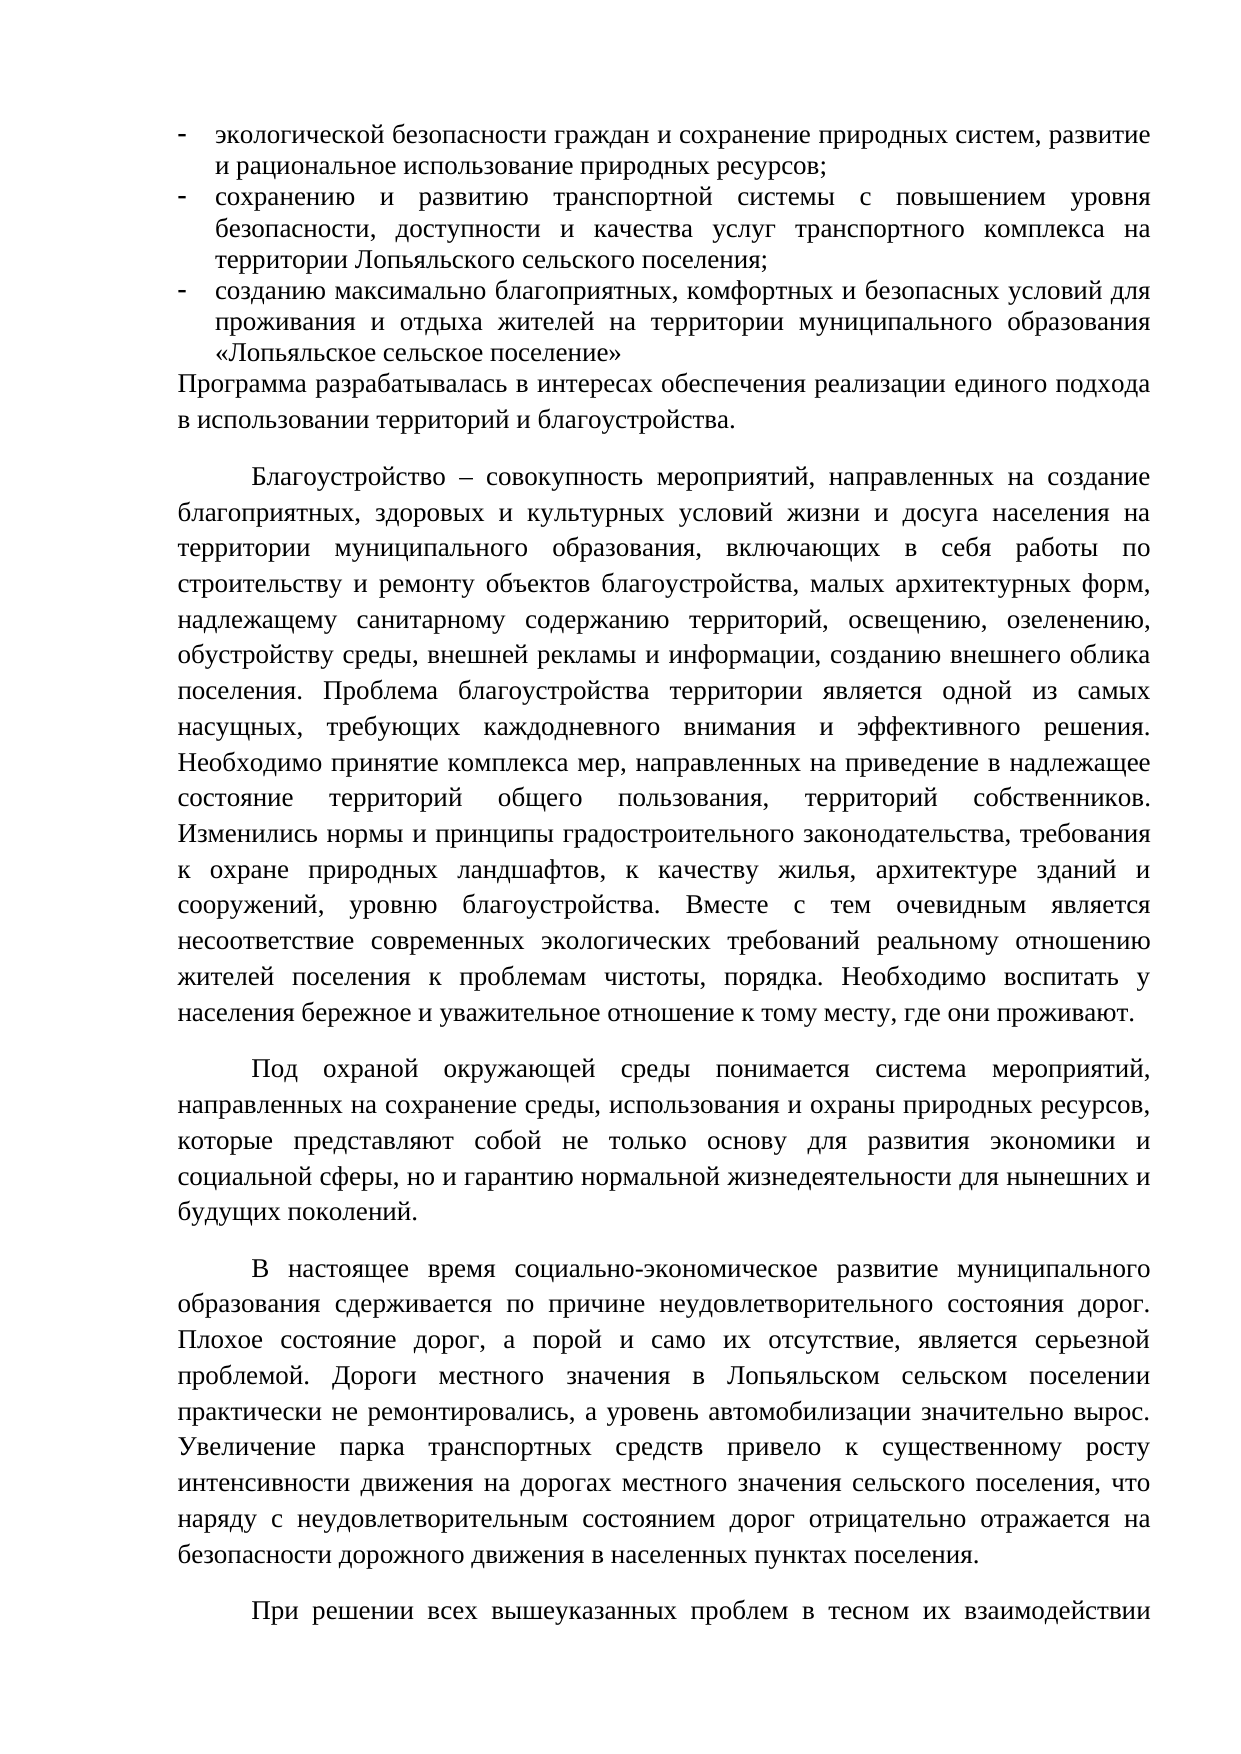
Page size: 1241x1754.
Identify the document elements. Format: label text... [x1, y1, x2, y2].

list экологической безопасности граждан и сохранение природных систем, развитие и рациональное использование природных ресурсов; [177, 118, 1152, 181]
list созданию максимально благоприятных, комфортных и безопасных условий для проживания и отдыха жителей на территории муниципального образования «Лопьяльское сельское поселение» [177, 274, 1152, 368]
list сохранению и развитию транспортной системы с повышением уровня безопасности, доступности и качества услуг транспортного комплекса на территории Лопьяльского сельского поселения; [177, 181, 1152, 274]
text Благоустройство – совокупность мероприятий, направленных на создание благоприятных, здоровых и культурных условий жизни и досуга населения на территории муниципального образования, включающих в себя работы по строительству и ремонту объектов благоустройства, малых архитектурных форм, надлежащему санитарному содержанию территорий, освещению, озеленению, обустройству среды, внешней рекламы и информации, созданию внешнего облика поселения. Проблема благоустройства территории является одной из самых насущных, требующих каждодневного внимания и эффективного решения. Необходимо принятие комплекса мер, направленных на приведение в надлежащее состояние территорий общего пользования, территорий собственников. Изменились нормы и принципы градостроительного законодательства, требования к охране природных ландшафтов, к качеству жилья, архитектуре зданий и сооружений, уровню благоустройства. Вместе с тем очевидным является несоответствие современных экологических требований реальному отношению жителей поселения к проблемам чистоты, порядка. Необходимо воспитать у населения бережное и уважительное отношение к тому месту, где они проживают. [177, 460, 1152, 1027]
text В настоящее время социально-экономическое развитие муниципального образования сдерживается по причине неудовлетворительного состояния дорог. Плохое состояние дорог, а порой и само их отсутствие, является серьезной проблемой. Дороги местного значения в Лопьяльском сельском поселении практически не ремонтировались, а уровень автомобилизации значительно вырос. Увеличение парка транспортных средств привело к существенному росту интенсивности движения на дорогах местного значения сельского поселения, что наряду с неудовлетворительным состоянием дорог отрицательно отражается на безопасности дорожного движения в населенных пунктах поселения. [177, 1252, 1152, 1569]
text Под охраной окружающей среды понимается система мероприятий, направленных на сохранение среды, использования и охраны природных ресурсов, которые представляют собой не только основу для развития экономики и социальной сферы, но и гарантию нормальной жизнедеятельности для нынешних и будущих поколений. [177, 1052, 1152, 1226]
text Программа разрабатывалась в интересах обеспечения реализации единого подхода в использовании территорий и благоустройства. [177, 368, 1152, 434]
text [177, 1594, 1152, 1625]
